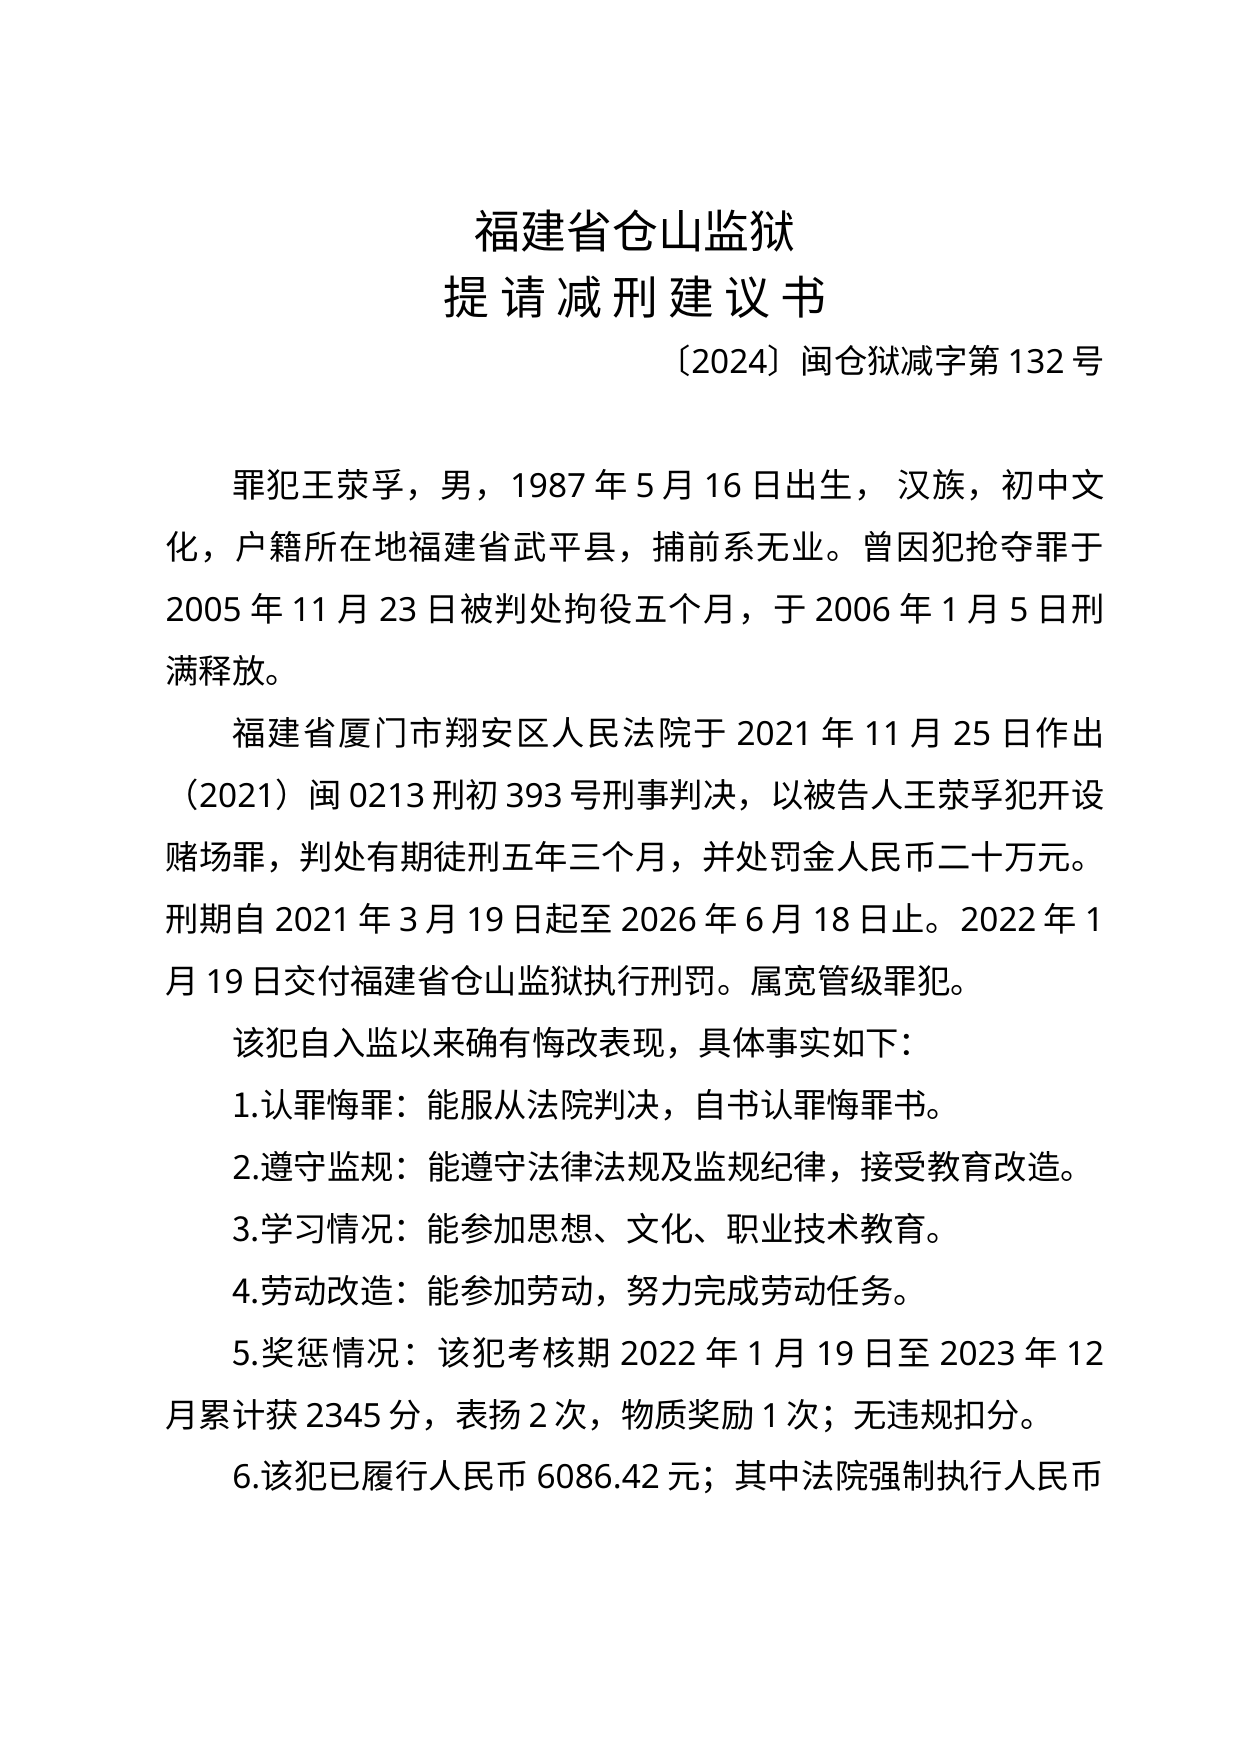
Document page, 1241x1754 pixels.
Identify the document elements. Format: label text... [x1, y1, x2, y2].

text 该犯自入监以来确有悔改表现，具体事实如下： [165, 1010, 1104, 1072]
text 5.奖惩情况：该犯考核期2022年1月19日至2023年12月累计获2345分，表扬2次，物质奖励1次；无违规扣分。 [165, 1319, 1104, 1443]
text 3.学习情况：能参加思想、文化、职业技术教育。 [232, 1196, 1104, 1258]
text 福建省厦门市翔安区人民法院于2021年11月25日作出（2021）闽0213刑初393号刑事判决，以被告人王荥孚犯开设赌场罪，判处有期徒刑五年三个月，并处罚金人民币二十万元。刑期自2021年3月19日起至2026年6月18日止。2022年1月19日交付福建省仓山监狱执行刑罚。属宽管级罪犯。 [165, 700, 1104, 1010]
text 福建省仓山监狱 [165, 195, 1104, 262]
text 〔2024〕闽仓狱减字第132号 [165, 328, 1104, 390]
text 2.遵守监规：能遵守法律法规及监规纪律，接受教育改造。 [165, 1134, 1104, 1196]
text 1.认罪悔罪：能服从法院判决，自书认罪悔罪书。 [165, 1072, 1104, 1134]
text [165, 1443, 1104, 1506]
text 4.劳动改造：能参加劳动，努力完成劳动任务。 [165, 1258, 1104, 1319]
text 提 请 减 刑 建 议 书 [165, 262, 1104, 328]
text 罪犯王荥孚，男，1987年5月16日出生， 汉族，初中文化，户籍所在地福建省武平县，捕前系无业。曾因犯抢夺罪于2005年11月23日被判处拘役五个月，于2006年1月5日刑满释放。 [165, 452, 1104, 700]
